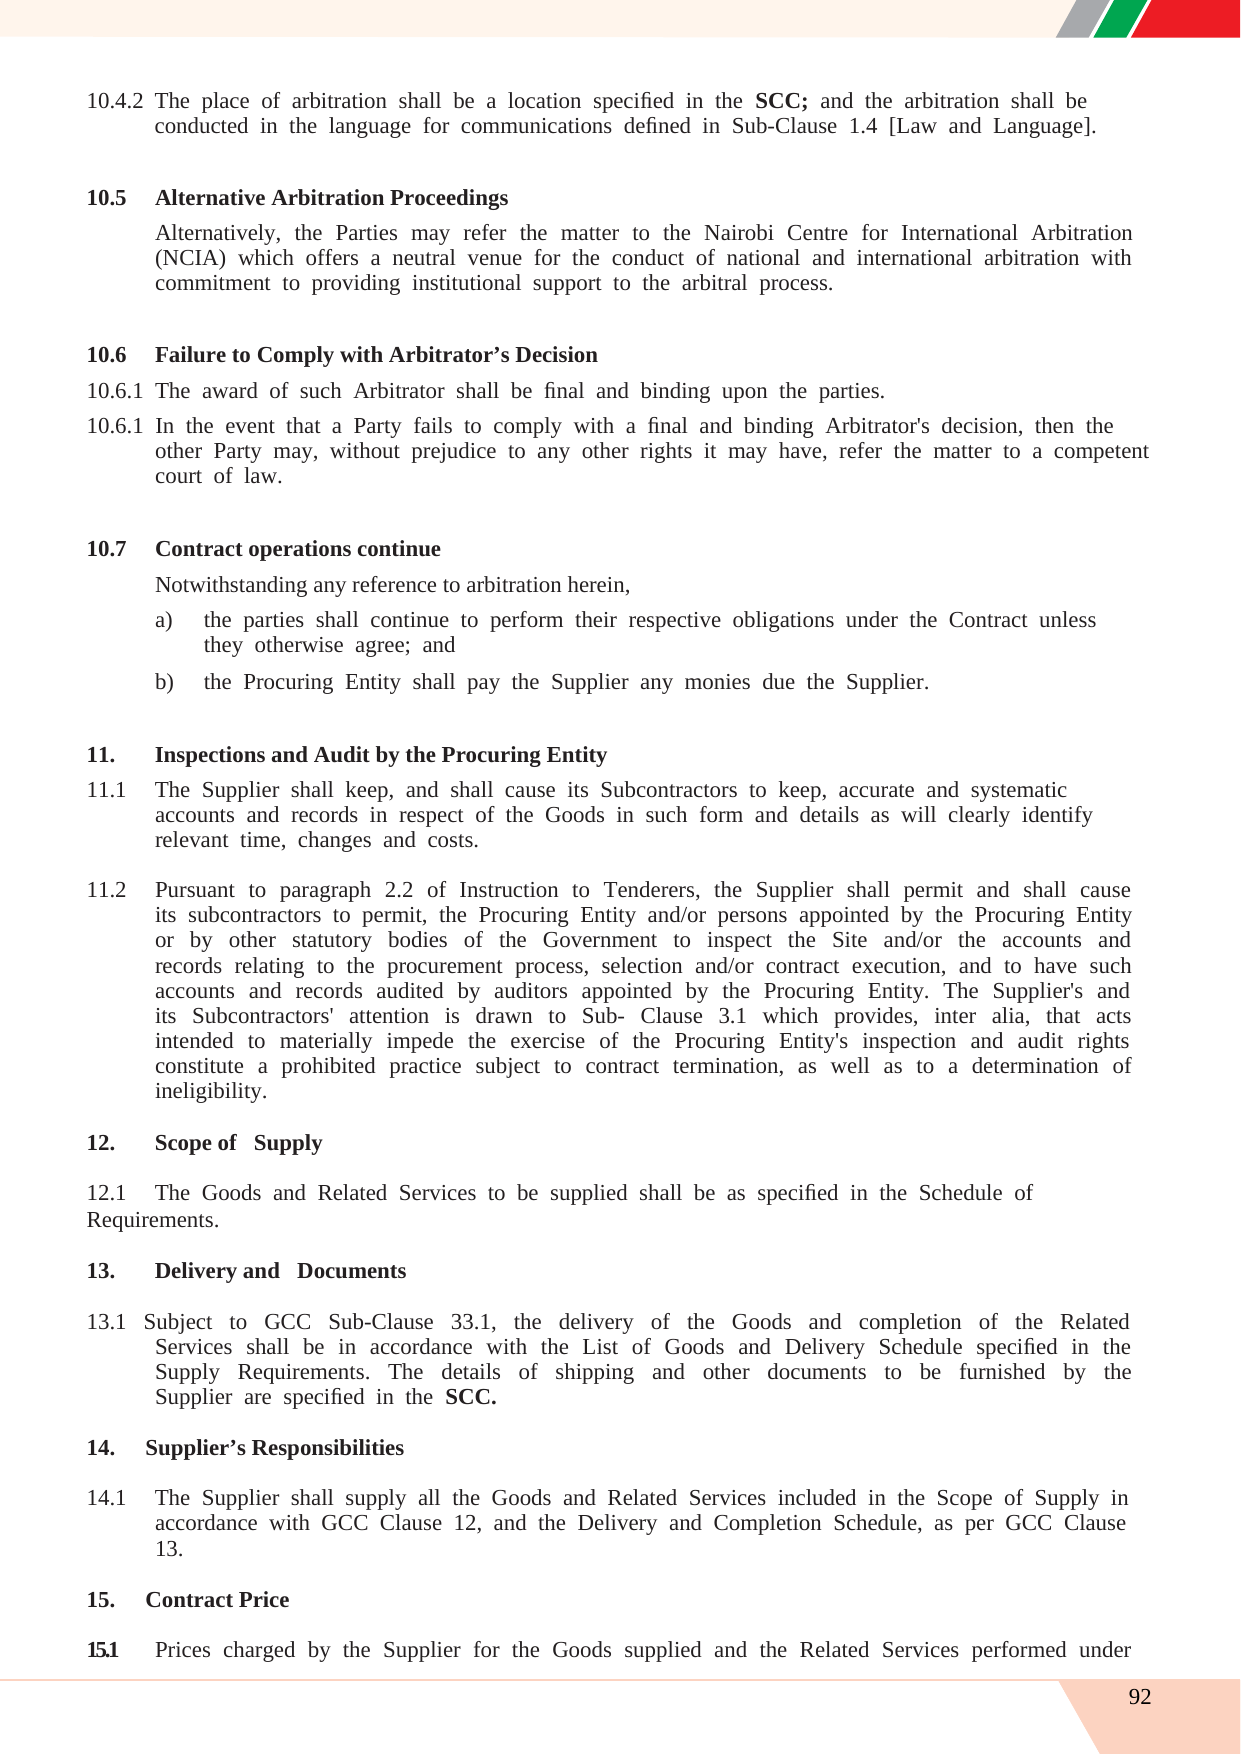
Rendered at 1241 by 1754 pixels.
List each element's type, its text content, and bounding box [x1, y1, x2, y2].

subtitle Supplier’s Responsibilities [86, 1434, 1165, 1460]
list Pursuant to paragraph 2.2 of Instruction to Tenderers, the Supplier shall permit and shall cause its subcontractors to permit, the Procuring Entity and/or persons appointed by the Procuring Entity or by other statutory bodies of the Government to inspect the Site and/or the accounts and records relating to the procurement process, selection and/or contract execution, and to have such accounts and records audited by auditors appointed by the Procuring Entity. The Supplier's and its Subcontractors' attention is drawn to Sub- Clause 3.1 which provides, inter alia, that acts intended to materially impede the exercise of the Procuring Entity's inspection and audit rights constitute a prohibited practice subject to contract termination, as well as to a determination of ineligibility. [86, 878, 1133, 1103]
text 10.6.1 In the event that a Party fails to comply with a ﬁnal and binding Arbitrator's decision, then the other Party may, without prejudice to any other rights it may have, refer the matter to a competent court of law. [86, 413, 1165, 489]
subtitle Scope of Supply [86, 1129, 1165, 1155]
list The award of such Arbitrator shall be ﬁnal and binding upon the parties. [86, 377, 1165, 403]
subtitle Contract Price [86, 1586, 1165, 1612]
list the Procuring Entity shall pay the Supplier any monies due the Supplier. [155, 668, 1165, 694]
text 14.1 The Supplier shall supply all the Goods and Related Services included in the Scope of Supply in accordance with GCC Clause 12, and the Delivery and Completion Schedule, as per GCC Clause 13. [86, 1486, 1133, 1561]
text Notwithstanding any reference to arbitration herein, [155, 571, 1165, 598]
subtitle Delivery and Documents [86, 1257, 1165, 1284]
subtitle Alternative Arbitration Proceedings [86, 184, 1165, 211]
list The place of arbitration shall be a location speciﬁed in the SCC; and the arbitration shall be conducted in the language for communications deﬁned in Sub-Clause 1.4 [Law and Language]. [86, 88, 1133, 138]
text Alternatively, the Parties may refer the matter to the Nairobi Centre for International Arbitration (NCIA) which offers a neutral venue for the conduct of national and international arbitration with commitment to providing institutional support to the arbitral process. [155, 221, 1134, 296]
list the parties shall continue to perform their respective obligations under the Contract unless they otherwise agree; and [155, 608, 1133, 658]
subtitle Failure to Comply with Arbitrator’s Decision [86, 341, 1165, 367]
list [86, 1637, 1133, 1662]
subtitle Contract operations continue [86, 535, 1165, 561]
text 13.1 Subject to GCC Sub-Clause 33.1, the delivery of the Goods and completion of the Related Services shall be in accordance with the List of Goods and Delivery Schedule speciﬁed in the Supply Requirements. The details of shipping and other documents to be furnished by the Supplier are speciﬁed in the SCC. [86, 1309, 1133, 1409]
list The Supplier shall keep, and shall cause its Subcontractors to keep, accurate and systematic accounts and records in respect of the Goods in such form and details as will clearly identify relevant time, changes and costs. [86, 777, 1133, 852]
subtitle Inspections and Audit by the Procuring Entity [86, 741, 1165, 767]
text 12.1 The Goods and Related Services to be supplied shall be as speciﬁed in the Schedule of Requirements. [86, 1179, 1165, 1232]
